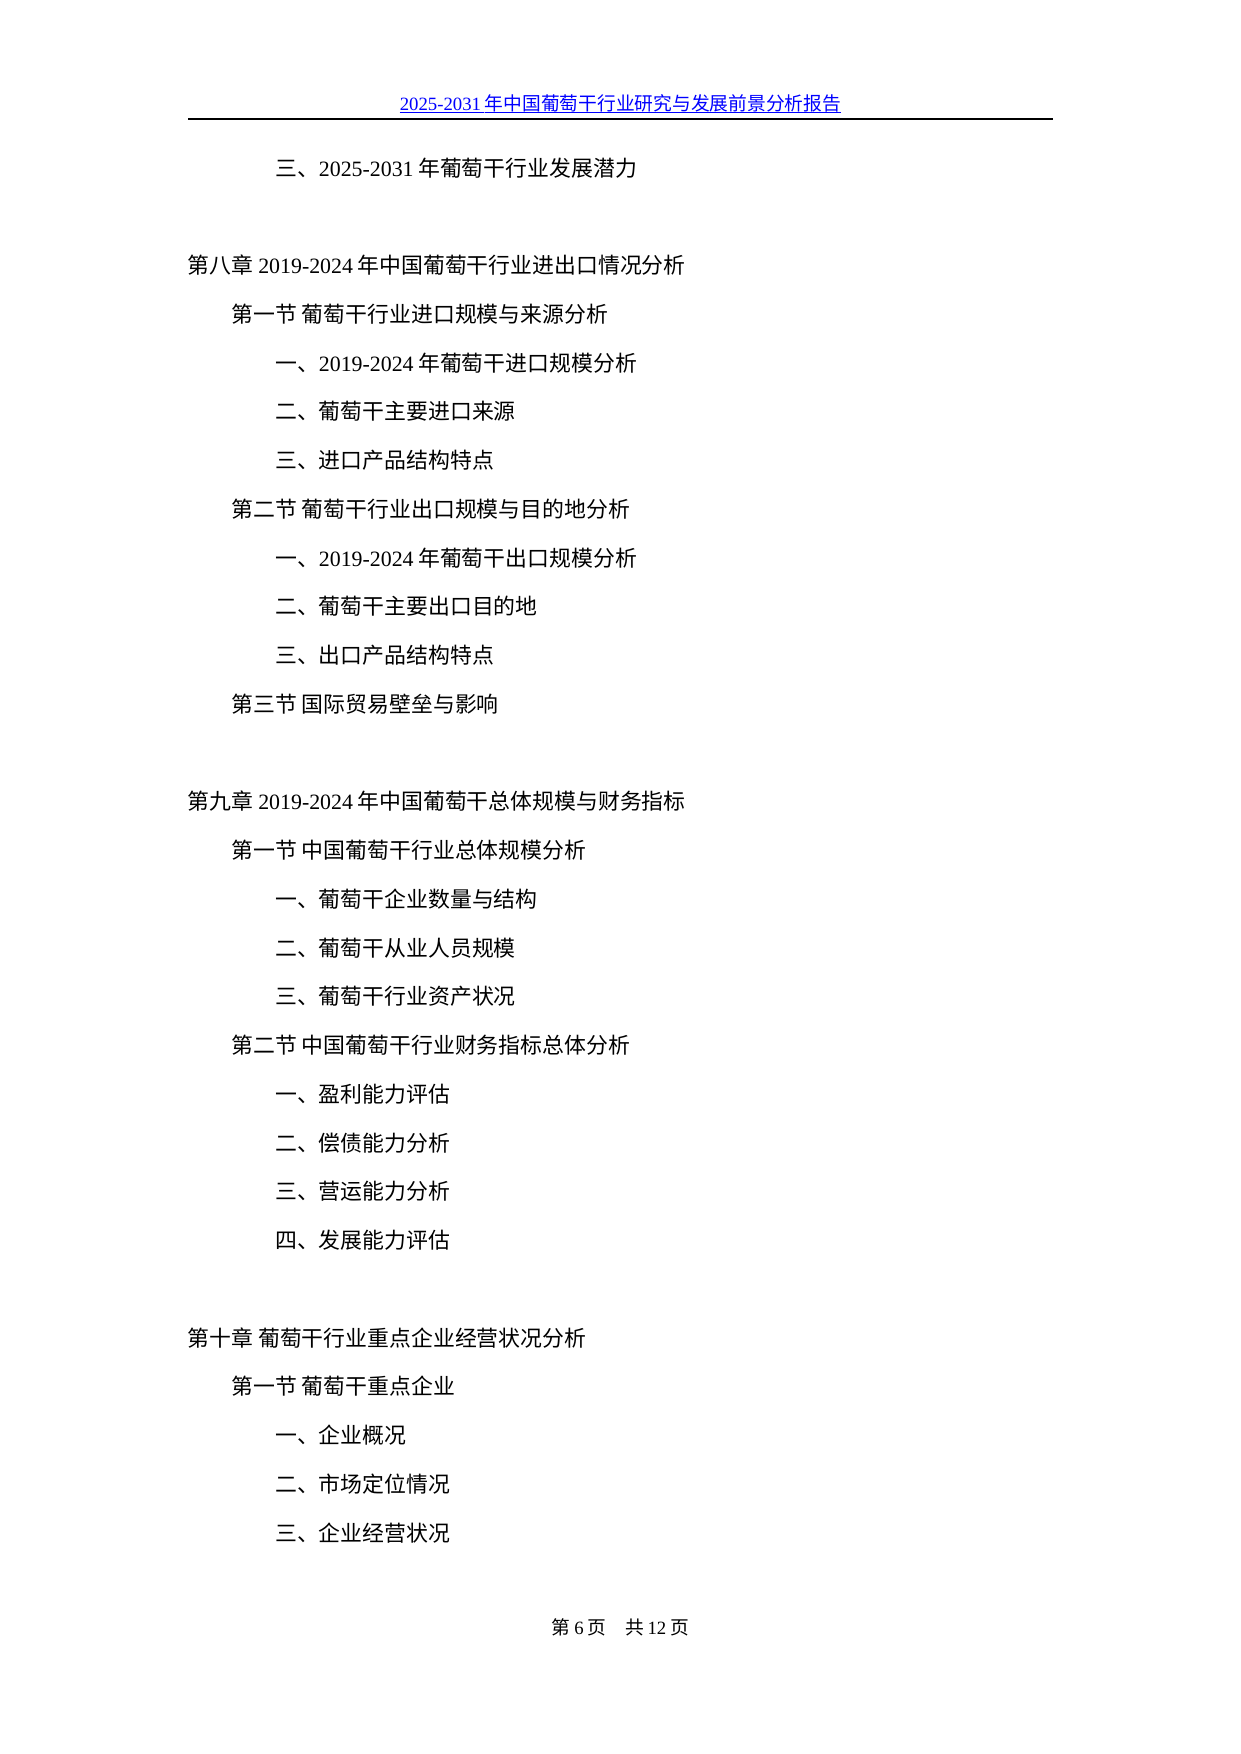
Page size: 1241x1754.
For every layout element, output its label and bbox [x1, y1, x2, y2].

text [187, 150, 1053, 1548]
